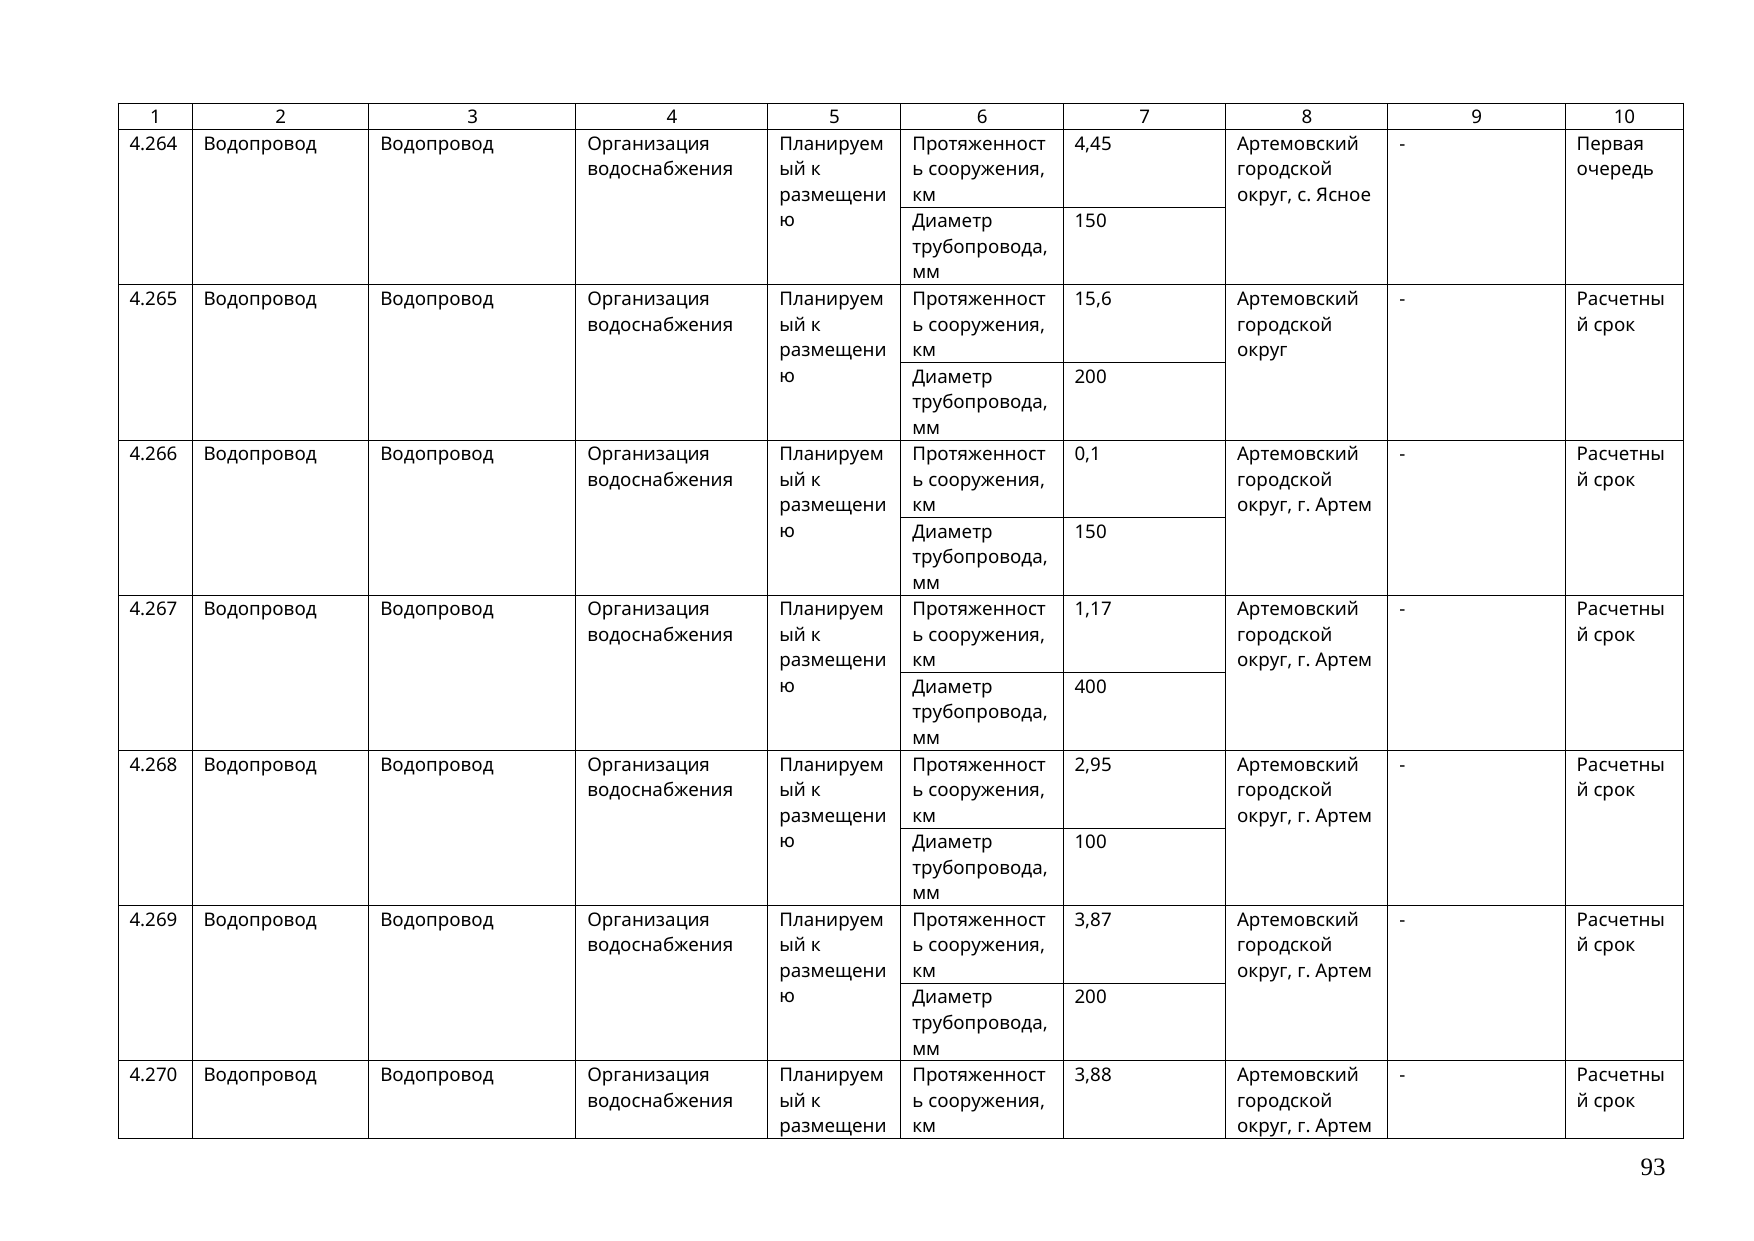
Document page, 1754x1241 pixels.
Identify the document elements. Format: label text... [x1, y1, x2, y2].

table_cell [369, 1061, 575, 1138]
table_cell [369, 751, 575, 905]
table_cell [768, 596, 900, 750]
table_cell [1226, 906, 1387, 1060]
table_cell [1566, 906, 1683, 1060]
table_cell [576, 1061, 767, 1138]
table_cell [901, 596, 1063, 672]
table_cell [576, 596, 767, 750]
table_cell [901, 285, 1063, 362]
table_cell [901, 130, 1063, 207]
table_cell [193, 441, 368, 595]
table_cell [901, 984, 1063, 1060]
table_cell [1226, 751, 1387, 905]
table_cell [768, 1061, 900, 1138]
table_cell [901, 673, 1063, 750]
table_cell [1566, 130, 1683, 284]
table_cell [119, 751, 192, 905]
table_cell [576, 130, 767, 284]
table_header 9 [1388, 104, 1565, 129]
table_header 1 [119, 104, 192, 129]
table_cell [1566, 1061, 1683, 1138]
table_header 6 [901, 104, 1063, 129]
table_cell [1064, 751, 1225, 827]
table_header 3 [369, 104, 575, 129]
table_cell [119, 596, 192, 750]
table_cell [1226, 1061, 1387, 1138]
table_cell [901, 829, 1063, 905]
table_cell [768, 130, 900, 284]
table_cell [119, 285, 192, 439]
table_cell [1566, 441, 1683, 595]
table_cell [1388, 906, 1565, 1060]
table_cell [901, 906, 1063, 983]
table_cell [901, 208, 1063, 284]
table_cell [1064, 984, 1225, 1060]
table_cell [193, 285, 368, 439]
table_header 4 [576, 104, 767, 129]
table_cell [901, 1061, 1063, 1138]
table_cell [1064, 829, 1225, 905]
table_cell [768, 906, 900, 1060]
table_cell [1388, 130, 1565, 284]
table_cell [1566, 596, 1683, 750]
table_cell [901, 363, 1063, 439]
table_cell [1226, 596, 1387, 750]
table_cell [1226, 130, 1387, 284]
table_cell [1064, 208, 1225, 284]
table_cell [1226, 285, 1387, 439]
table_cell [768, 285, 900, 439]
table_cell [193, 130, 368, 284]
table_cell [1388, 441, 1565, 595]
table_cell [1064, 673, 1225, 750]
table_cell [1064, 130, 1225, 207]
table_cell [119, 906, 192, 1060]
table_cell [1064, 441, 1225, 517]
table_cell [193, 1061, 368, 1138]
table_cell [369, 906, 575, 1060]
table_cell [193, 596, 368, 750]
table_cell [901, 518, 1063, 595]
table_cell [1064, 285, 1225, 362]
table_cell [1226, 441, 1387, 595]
table_header 7 [1064, 104, 1225, 129]
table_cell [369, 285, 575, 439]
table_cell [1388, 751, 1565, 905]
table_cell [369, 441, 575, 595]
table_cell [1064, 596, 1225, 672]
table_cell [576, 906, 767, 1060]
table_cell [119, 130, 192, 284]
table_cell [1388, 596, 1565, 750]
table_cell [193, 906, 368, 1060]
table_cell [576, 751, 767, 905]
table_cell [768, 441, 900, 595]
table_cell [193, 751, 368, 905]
table_header 8 [1226, 104, 1387, 129]
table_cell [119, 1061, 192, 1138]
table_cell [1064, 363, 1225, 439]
table_header 10 [1566, 104, 1683, 129]
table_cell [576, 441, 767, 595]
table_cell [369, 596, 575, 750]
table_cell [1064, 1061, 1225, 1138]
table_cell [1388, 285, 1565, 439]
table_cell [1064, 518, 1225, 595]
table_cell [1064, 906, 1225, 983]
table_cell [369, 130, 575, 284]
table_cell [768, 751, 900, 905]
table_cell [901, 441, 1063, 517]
table_header 5 [768, 104, 900, 129]
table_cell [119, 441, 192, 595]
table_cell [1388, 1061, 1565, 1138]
table_header 2 [193, 104, 368, 129]
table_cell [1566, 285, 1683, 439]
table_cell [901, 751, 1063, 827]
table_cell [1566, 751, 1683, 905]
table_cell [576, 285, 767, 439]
